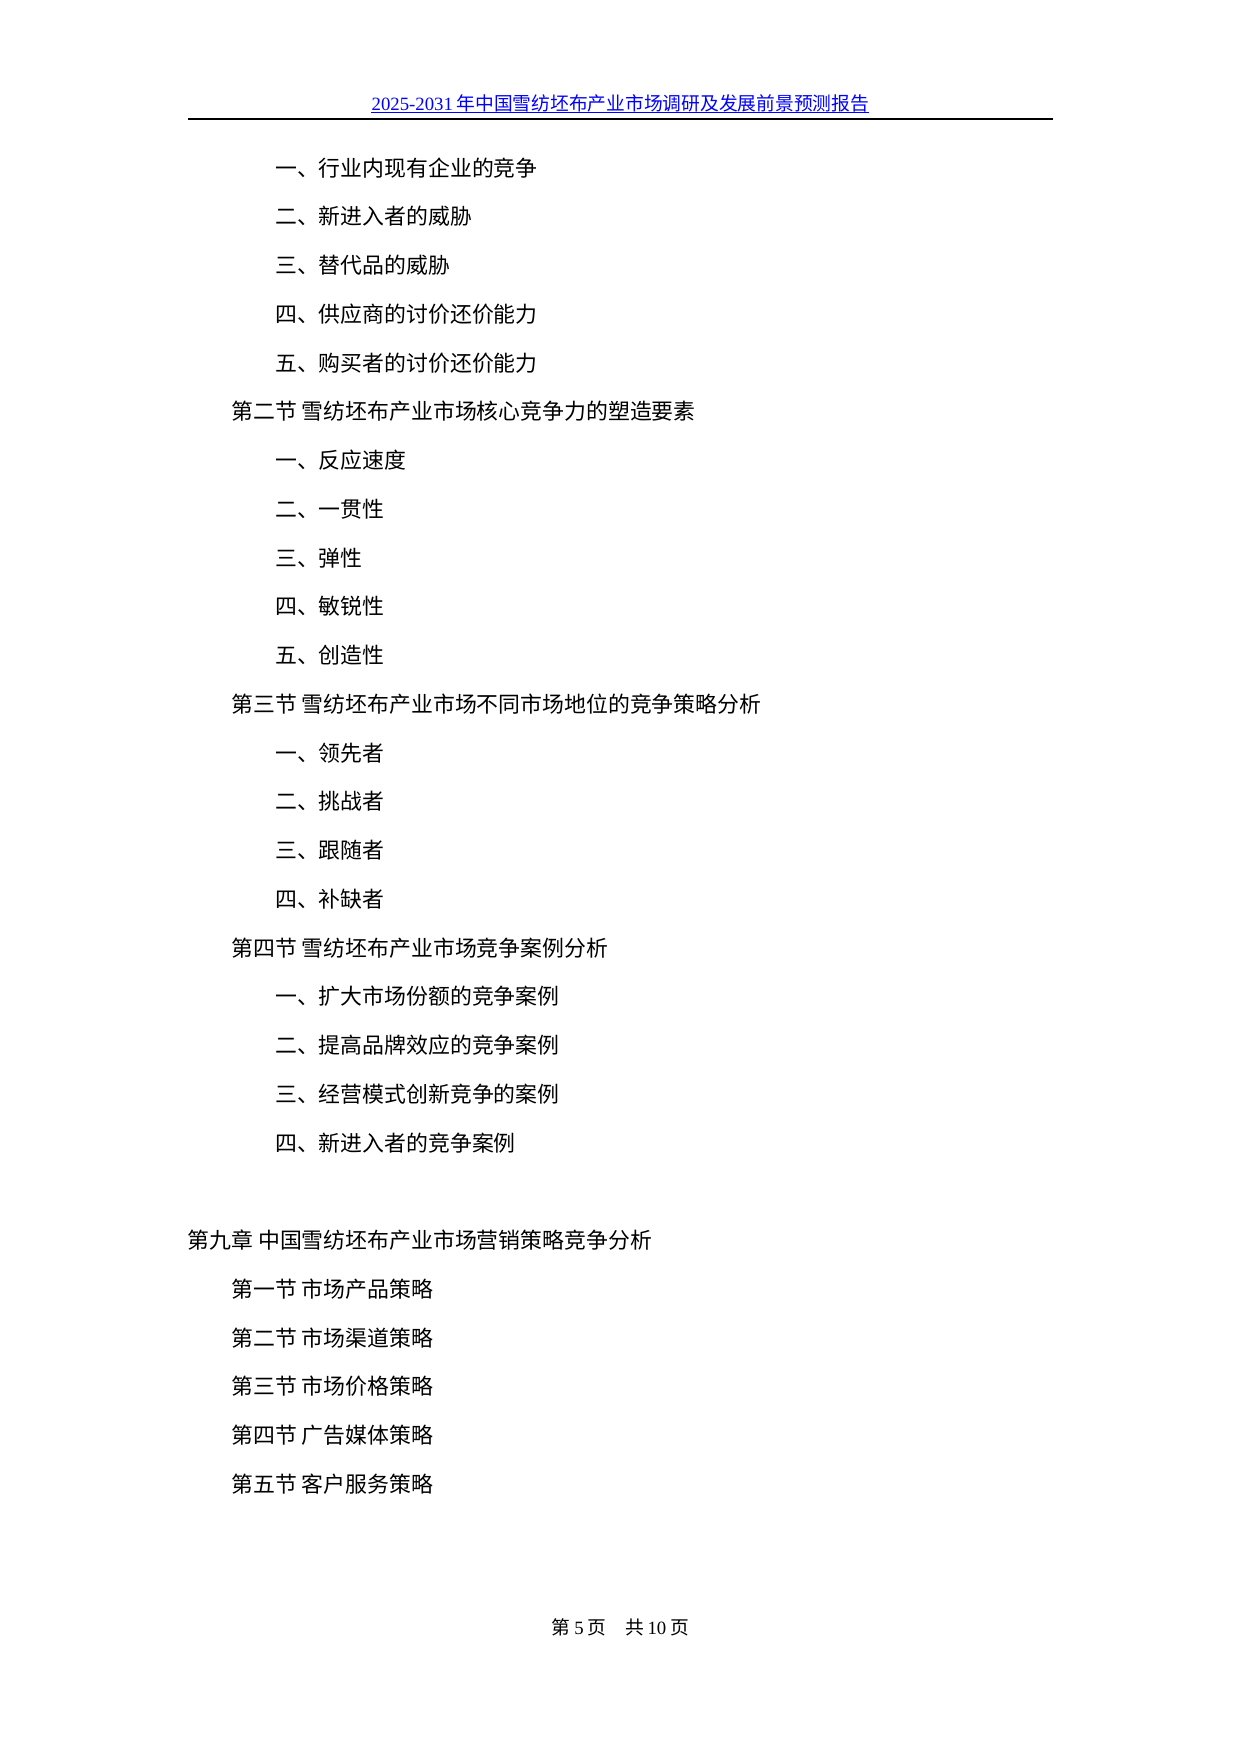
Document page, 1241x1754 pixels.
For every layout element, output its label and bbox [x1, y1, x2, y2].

text [187, 150, 1053, 1499]
